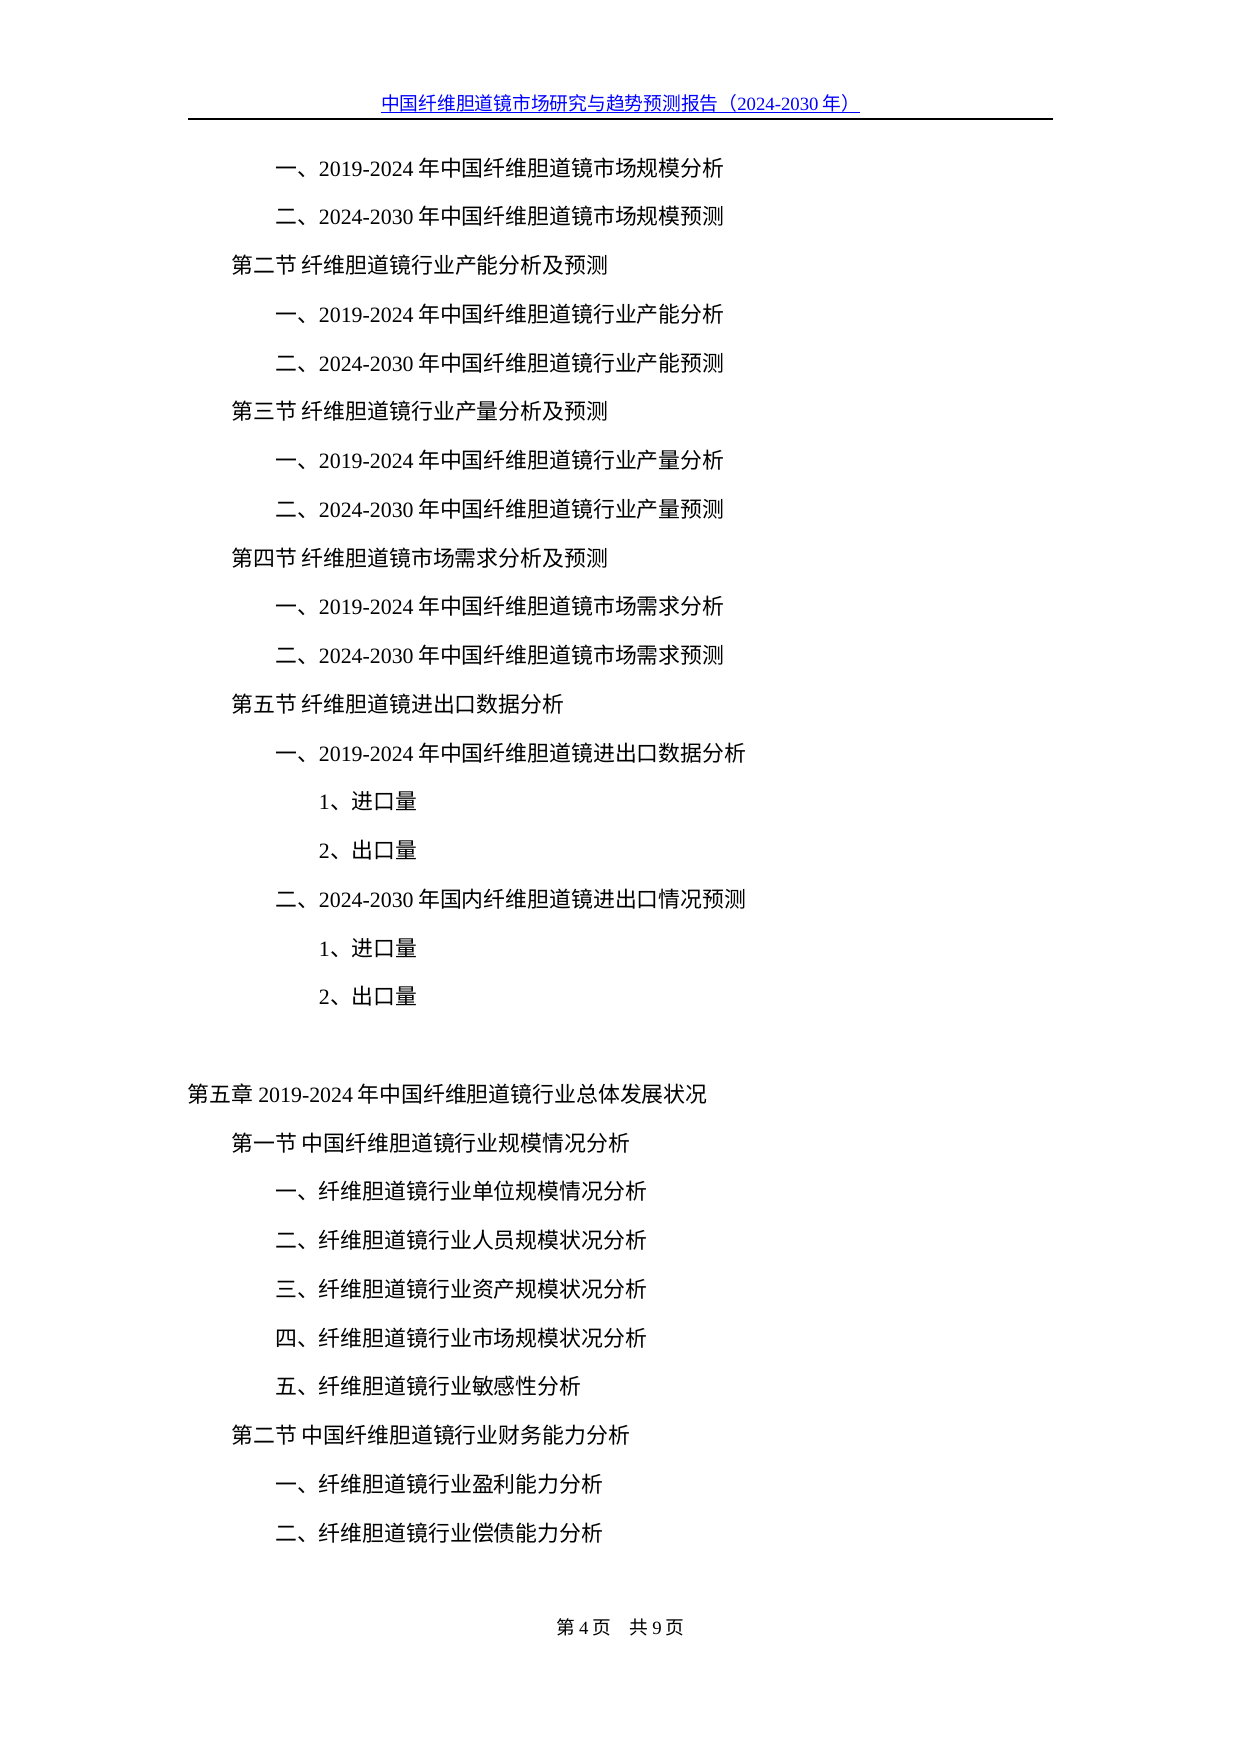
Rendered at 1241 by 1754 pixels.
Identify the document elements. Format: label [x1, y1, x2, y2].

text [187, 150, 1053, 1548]
